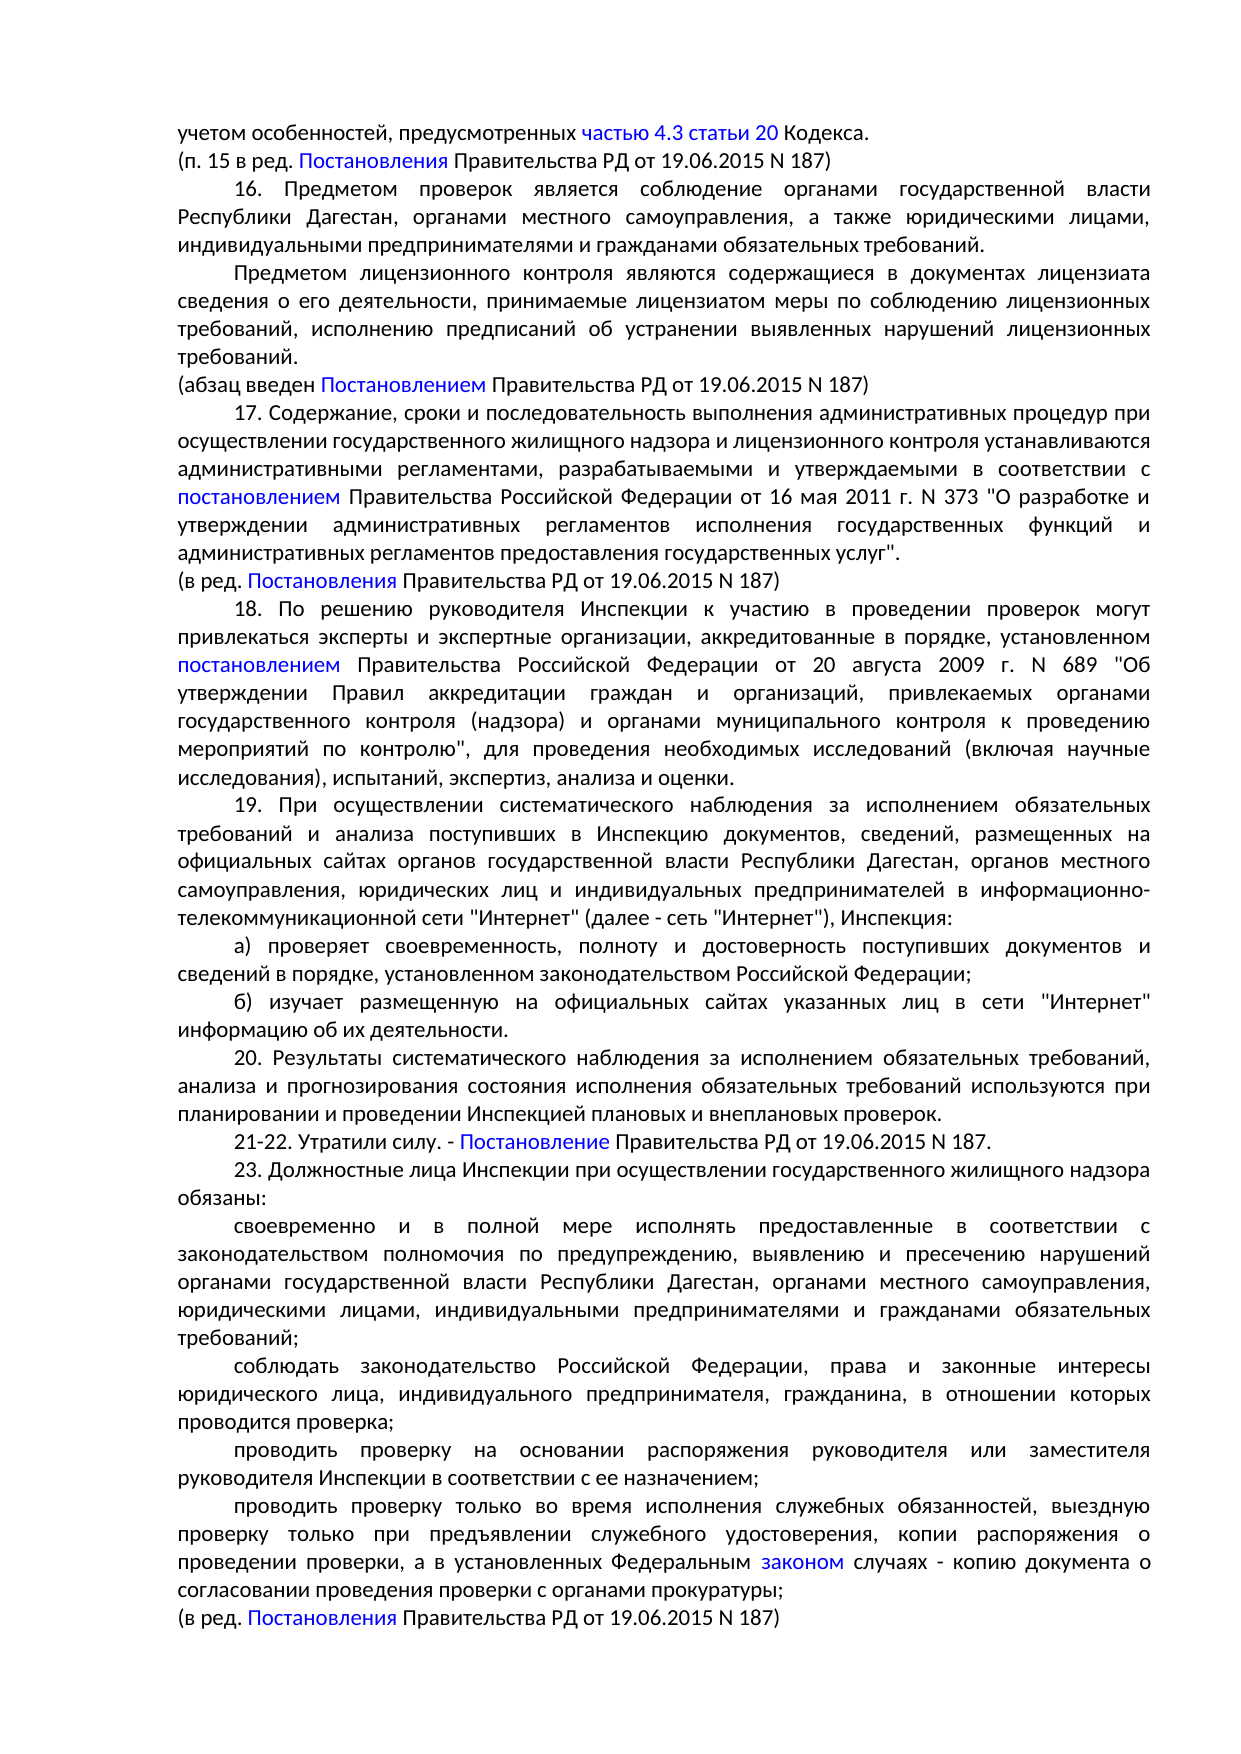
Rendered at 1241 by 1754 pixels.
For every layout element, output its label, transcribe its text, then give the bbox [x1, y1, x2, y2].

text (в ред. Постановления Правительства РД от 19.06.2015 N 187) [177, 566, 1152, 594]
text 20. Результаты систематического наблюдения за исполнением обязательных требований, анализа и прогнозирования состояния исполнения обязательных требований используются при планировании и проведении Инспекцией плановых и внеплановых проверок. [177, 1043, 1152, 1127]
text 21-22. Утратили силу. - Постановление Правительства РД от 19.06.2015 N 187. [177, 1127, 1152, 1155]
text проводить проверку только во время исполнения служебных обязанностей, выездную проверку только при предъявлении служебного удостоверения, копии распоряжения о проведении проверки, а в установленных Федеральным законом случаях - копию документа о согласовании проведения проверки с органами прокуратуры; [177, 1491, 1152, 1603]
text (в ред. Постановления Правительства РД от 19.06.2015 N 187) [177, 1603, 1152, 1631]
text 16. Предметом проверок является соблюдение органами государственной власти Республики Дагестан, органами местного самоуправления, а также юридическими лицами, индивидуальными предпринимателями и гражданами обязательных требований. [177, 174, 1152, 258]
text своевременно и в полной мере исполнять предоставленные в соответствии с законодательством полномочия по предупреждению, выявлению и пресечению нарушений органами государственной власти Республики Дагестан, органами местного самоуправления, юридическими лицами, индивидуальными предпринимателями и гражданами обязательных требований; [177, 1211, 1152, 1351]
text Предметом лицензионного контроля являются содержащиеся в документах лицензиата сведения о его деятельности, принимаемые лицензиатом меры по соблюдению лицензионных требований, исполнению предписаний об устранении выявленных нарушений лицензионных требований. [177, 258, 1152, 370]
text б) изучает размещенную на официальных сайтах указанных лиц в сети "Интернет" информацию об их деятельности. [177, 987, 1152, 1043]
text соблюдать законодательство Российской Федерации, права и законные интересы юридического лица, индивидуального предпринимателя, гражданина, в отношении которых проводится проверка; [177, 1351, 1152, 1435]
text а) проверяет своевременность, полноту и достоверность поступивших документов и сведений в порядке, установленном законодательством Российской Федерации; [177, 931, 1152, 987]
text 23. Должностные лица Инспекции при осуществлении государственного жилищного надзора обязаны: [177, 1155, 1152, 1211]
text 17. Содержание, сроки и последовательность выполнения административных процедур при осуществлении государственного жилищного надзора и лицензионного контроля устанавливаются административными регламентами, разрабатываемыми и утверждаемыми в соответствии с постановлением Правительства Российской Федерации от 16 мая 2011 г. N 373 "О разработке и утверждении административных регламентов исполнения государственных функций и административных регламентов предоставления государственных услуг". [177, 398, 1152, 566]
text проводить проверку на основании распоряжения руководителя или заместителя руководителя Инспекции в соответствии с ее назначением; [177, 1435, 1152, 1491]
text (абзац введен Постановлением Правительства РД от 19.06.2015 N 187) [177, 370, 1152, 398]
text (п. 15 в ред. Постановления Правительства РД от 19.06.2015 N 187) [177, 146, 1152, 174]
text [177, 118, 1152, 146]
text 18. По решению руководителя Инспекции к участию в проведении проверок могут привлекаться эксперты и экспертные организации, аккредитованные в порядке, установленном постановлением Правительства Российской Федерации от 20 августа 2009 г. N 689 "Об утверждении Правил аккредитации граждан и организаций, привлекаемых органами государственного контроля (надзора) и органами муниципального контроля к проведению мероприятий по контролю", для проведения необходимых исследований (включая научные исследования), испытаний, экспертиз, анализа и оценки. [177, 594, 1152, 791]
text 19. При осуществлении систематического наблюдения за исполнением обязательных требований и анализа поступивших в Инспекцию документов, сведений, размещенных на официальных сайтах органов государственной власти Республики Дагестан, органов местного самоуправления, юридических лиц и индивидуальных предпринимателей в информационно-телекоммуникационной сети "Интернет" (далее - сеть "Интернет"), Инспекция: [177, 791, 1152, 931]
